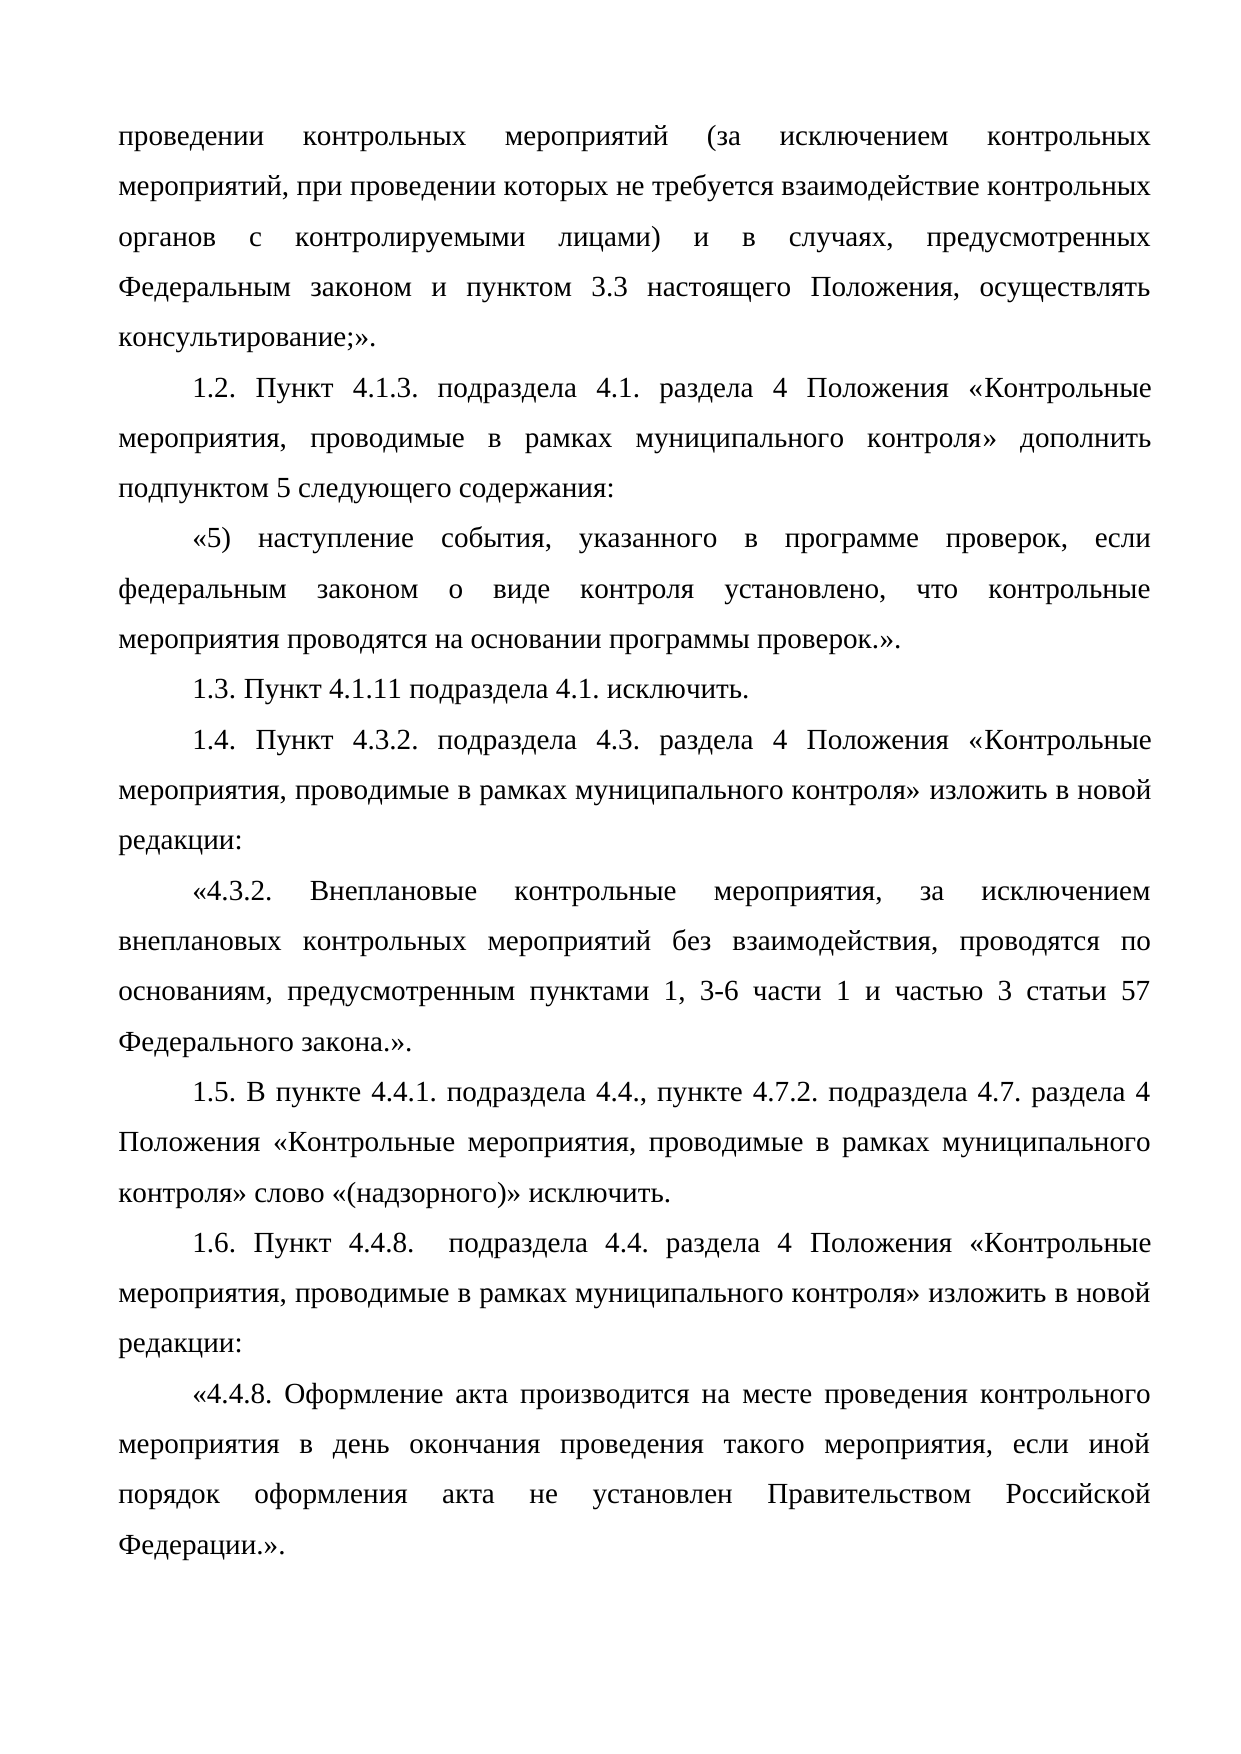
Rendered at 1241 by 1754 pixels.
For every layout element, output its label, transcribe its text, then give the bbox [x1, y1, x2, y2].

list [118, 118, 1152, 353]
list Пункт 4.4.8. подраздела 4.4. раздела 4 Положения «Контрольные мероприятия, проводимые в рамках муниципального контроля» изложить в новой редакции: [118, 1225, 1152, 1359]
list «4.3.2. Внеплановые контрольные мероприятия, за исключением внеплановых контрольных мероприятий без взаимодействия, проводятся по основаниям, предусмотренным пунктами 1, 3-6 части 1 и частью 3 статьи 57 Федерального закона.». [118, 873, 1152, 1057]
text «4.4.8. Оформление акта производится на месте проведения контрольного мероприятия в день окончания проведения такого мероприятия, если иной порядок оформления акта не установлен Правительством Российской Федерации.». [118, 1376, 1152, 1560]
list Пункт 4.3.2. подраздела 4.3. раздела 4 Положения «Контрольные мероприятия, проводимые в рамках муниципального контроля» изложить в новой редакции: [118, 722, 1152, 856]
list Пункт 4.1.11 подраздела 4.1. исключить. [118, 672, 1152, 705]
list В пункте 4.4.1. подраздела 4.4., пункте 4.7.2. подраздела 4.7. раздела 4 Положения «Контрольные мероприятия, проводимые в рамках муниципального контроля» слово «(надзорного)» исключить. [118, 1074, 1152, 1208]
list Пункт 4.1.3. подраздела 4.1. раздела 4 Положения «Контрольные мероприятия, проводимые в рамках муниципального контроля» дополнить подпунктом 5 следующего содержания: [118, 370, 1152, 504]
text «5) наступление события, указанного в программе проверок, если федеральным законом о виде контроля установлено, что контрольные мероприятия проводятся на основании программы проверок.». [118, 521, 1152, 655]
